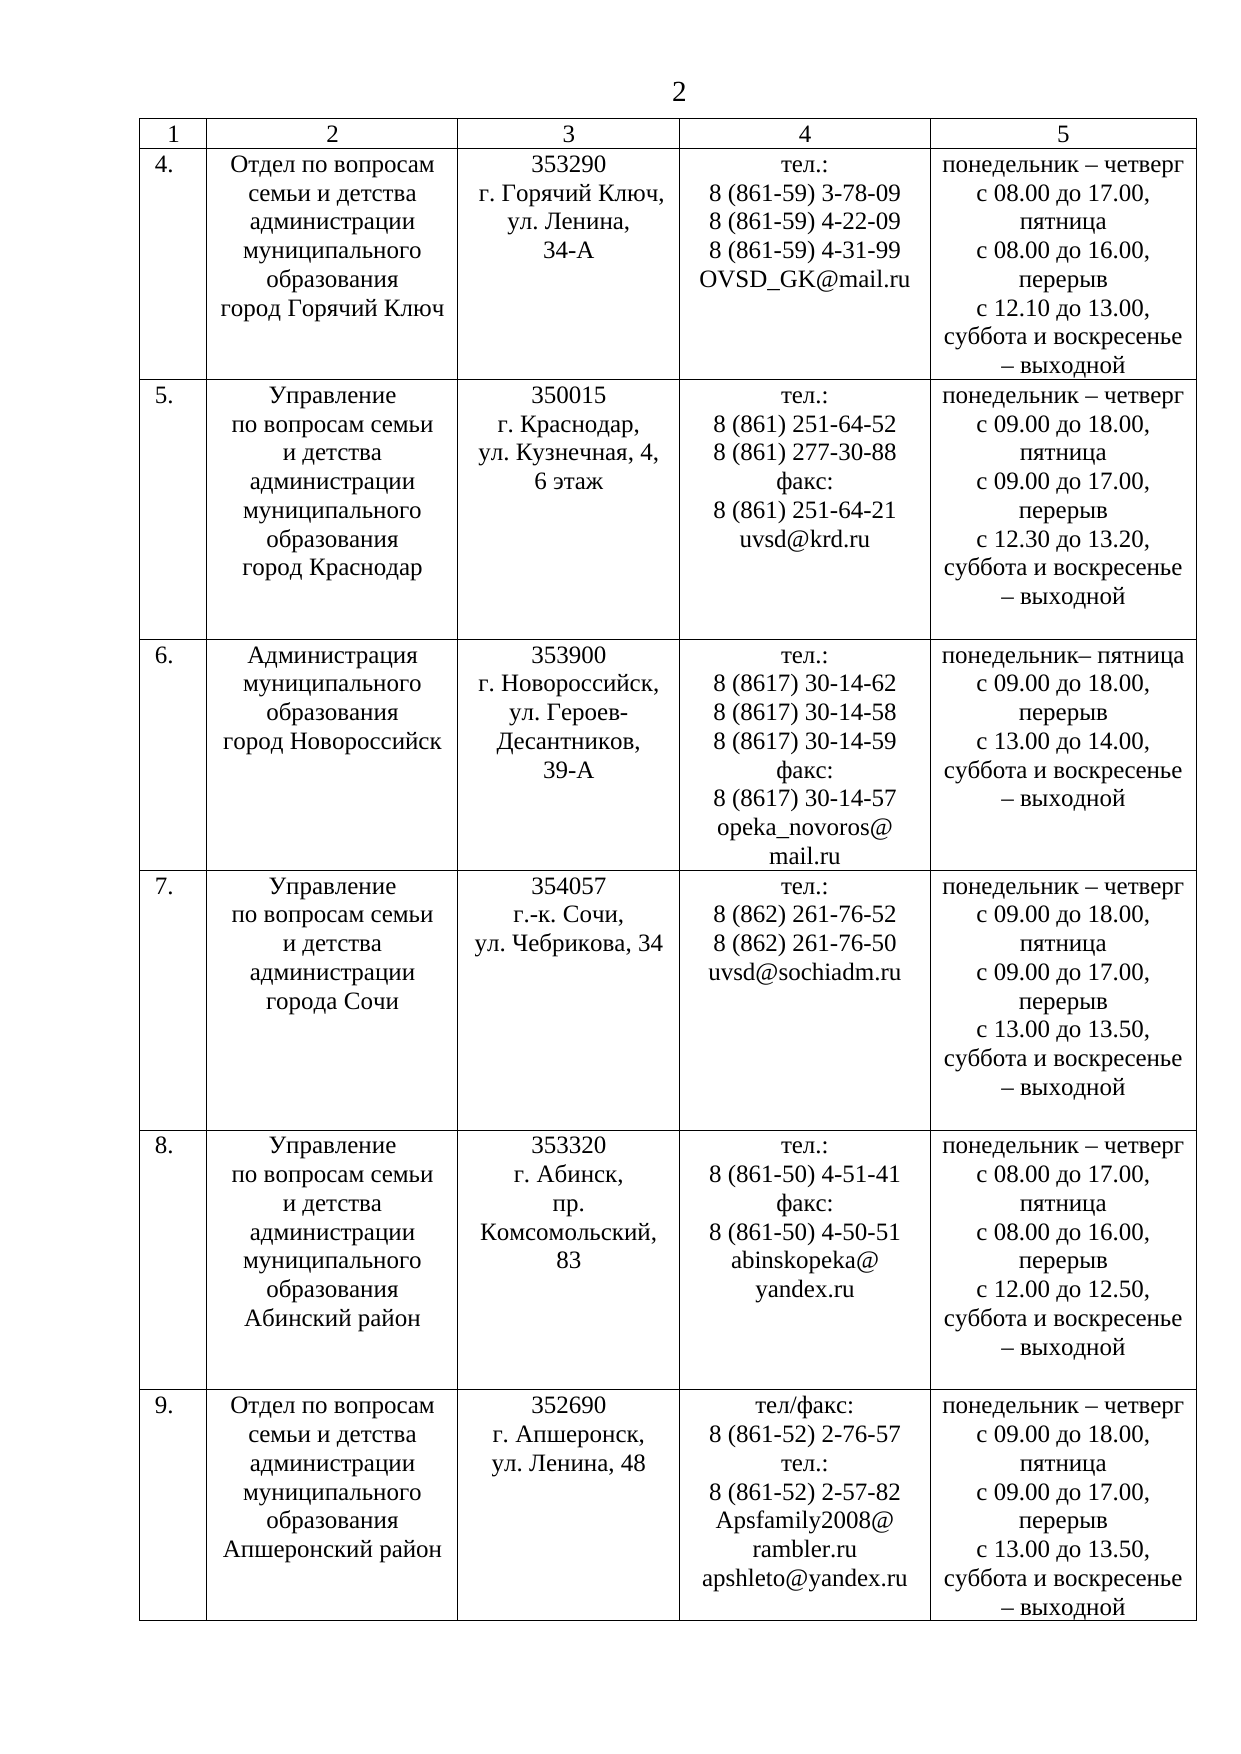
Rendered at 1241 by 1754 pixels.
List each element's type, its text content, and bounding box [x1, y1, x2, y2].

table_cell Отдел по вопросам семьи и детства администрации муниципального образования Апшеронский район [207, 1390, 457, 1620]
table_cell Управление по вопросам семьи и детства администрации муниципального образования город Краснодар [207, 380, 457, 639]
table_cell понедельник – четверг с 09.00 до 18.00, пятница с 09.00 до 17.00, перерыв с 13.00 до 13.50, суббота и воскресенье – выходной [931, 871, 1196, 1129]
table_cell 350015 г. Краснодар, ул. Кузнечная, 4, 6 этаж [458, 380, 679, 639]
table_cell понедельник – четверг с 09.00 до 18.00, пятница с 09.00 до 17.00, перерыв с 13.00 до 13.50, суббота и воскресенье – выходной [931, 1390, 1196, 1620]
table_cell [140, 149, 206, 379]
table_cell 2 [207, 119, 457, 148]
table_cell понедельник – четверг с 08.00 до 17.00, пятница с 08.00 до 16.00, перерыв с 12.10 до 13.00, суббота и воскресенье – выходной [931, 149, 1196, 379]
table_cell [140, 1390, 206, 1620]
table_cell 353900 г. Новороссийск, ул. Героев-Десантников, 39-А [458, 640, 679, 870]
table_cell [140, 380, 206, 639]
table_cell Управление по вопросам семьи и детства администрации муниципального образования Абинский район [207, 1131, 457, 1389]
table_cell Отдел по вопросам семьи и детства администрации муниципального образования город Горячий Ключ [207, 149, 457, 379]
table_cell 354057 г.-к. Сочи, ул. Чебрикова, 34 [458, 871, 679, 1129]
table_cell 5 [931, 119, 1196, 148]
table_cell Администрация муниципального образования город Новороссийск [207, 640, 457, 870]
table_cell тел.: 8 (861) 251-64-52 8 (861) 277-30-88 факс: 8 (861) 251-64-21 uvsd@krd.ru [680, 380, 930, 639]
table_cell 3 [458, 119, 679, 148]
table_cell понедельник – четверг с 08.00 до 17.00, пятница с 08.00 до 16.00, перерыв с 12.00 до 12.50, суббота и воскресенье – выходной [931, 1131, 1196, 1389]
table_cell тел.: 8 (861-59) 3-78-09 8 (861-59) 4-22-09 8 (861-59) 4-31-99 OVSD_GK@mail.ru [680, 149, 930, 379]
table_cell 1 [140, 119, 206, 148]
table_cell понедельник – четверг с 09.00 до 18.00, пятница с 09.00 до 17.00, перерыв с 12.30 до 13.20, суббота и воскресенье – выходной [931, 380, 1196, 639]
table_cell понедельник– пятница с 09.00 до 18.00, перерыв с 13.00 до 14.00, суббота и воскресенье – выходной [931, 640, 1196, 870]
table_cell Управление по вопросам семьи и детства администрации города Сочи [207, 871, 457, 1129]
table_cell 352690 г. Апшеронск, ул. Ленина, 48 [458, 1390, 679, 1620]
table_cell [140, 640, 206, 870]
table_cell тел.: 8 (861-50) 4-51-41 факс: 8 (861-50) 4-50-51 abinskopeka@ yandex.ru [680, 1131, 930, 1389]
table_cell 353320 г. Абинск, пр. Комсомольский, 83 [458, 1131, 679, 1389]
table_cell тел.: 8 (8617) 30-14-62 8 (8617) 30-14-58 8 (8617) 30-14-59 факс: 8 (8617) 30-14-57 opeka_novoros@ mail.ru [680, 640, 930, 870]
table_cell [140, 871, 206, 1129]
table_cell тел.: 8 (862) 261-76-52 8 (862) 261-76-50 uvsd@sochiadm.ru [680, 871, 930, 1129]
table_cell 353290 г. Горячий Ключ, ул. Ленина, 34-А [458, 149, 679, 379]
table_cell [140, 1131, 206, 1389]
table_cell тел/факс: 8 (861-52) 2-76-57 тел.: 8 (861-52) 2-57-82 Apsfamily2008@ rambler.ru apshleto@yandex.ru [680, 1390, 930, 1620]
table_cell 4 [680, 119, 930, 148]
